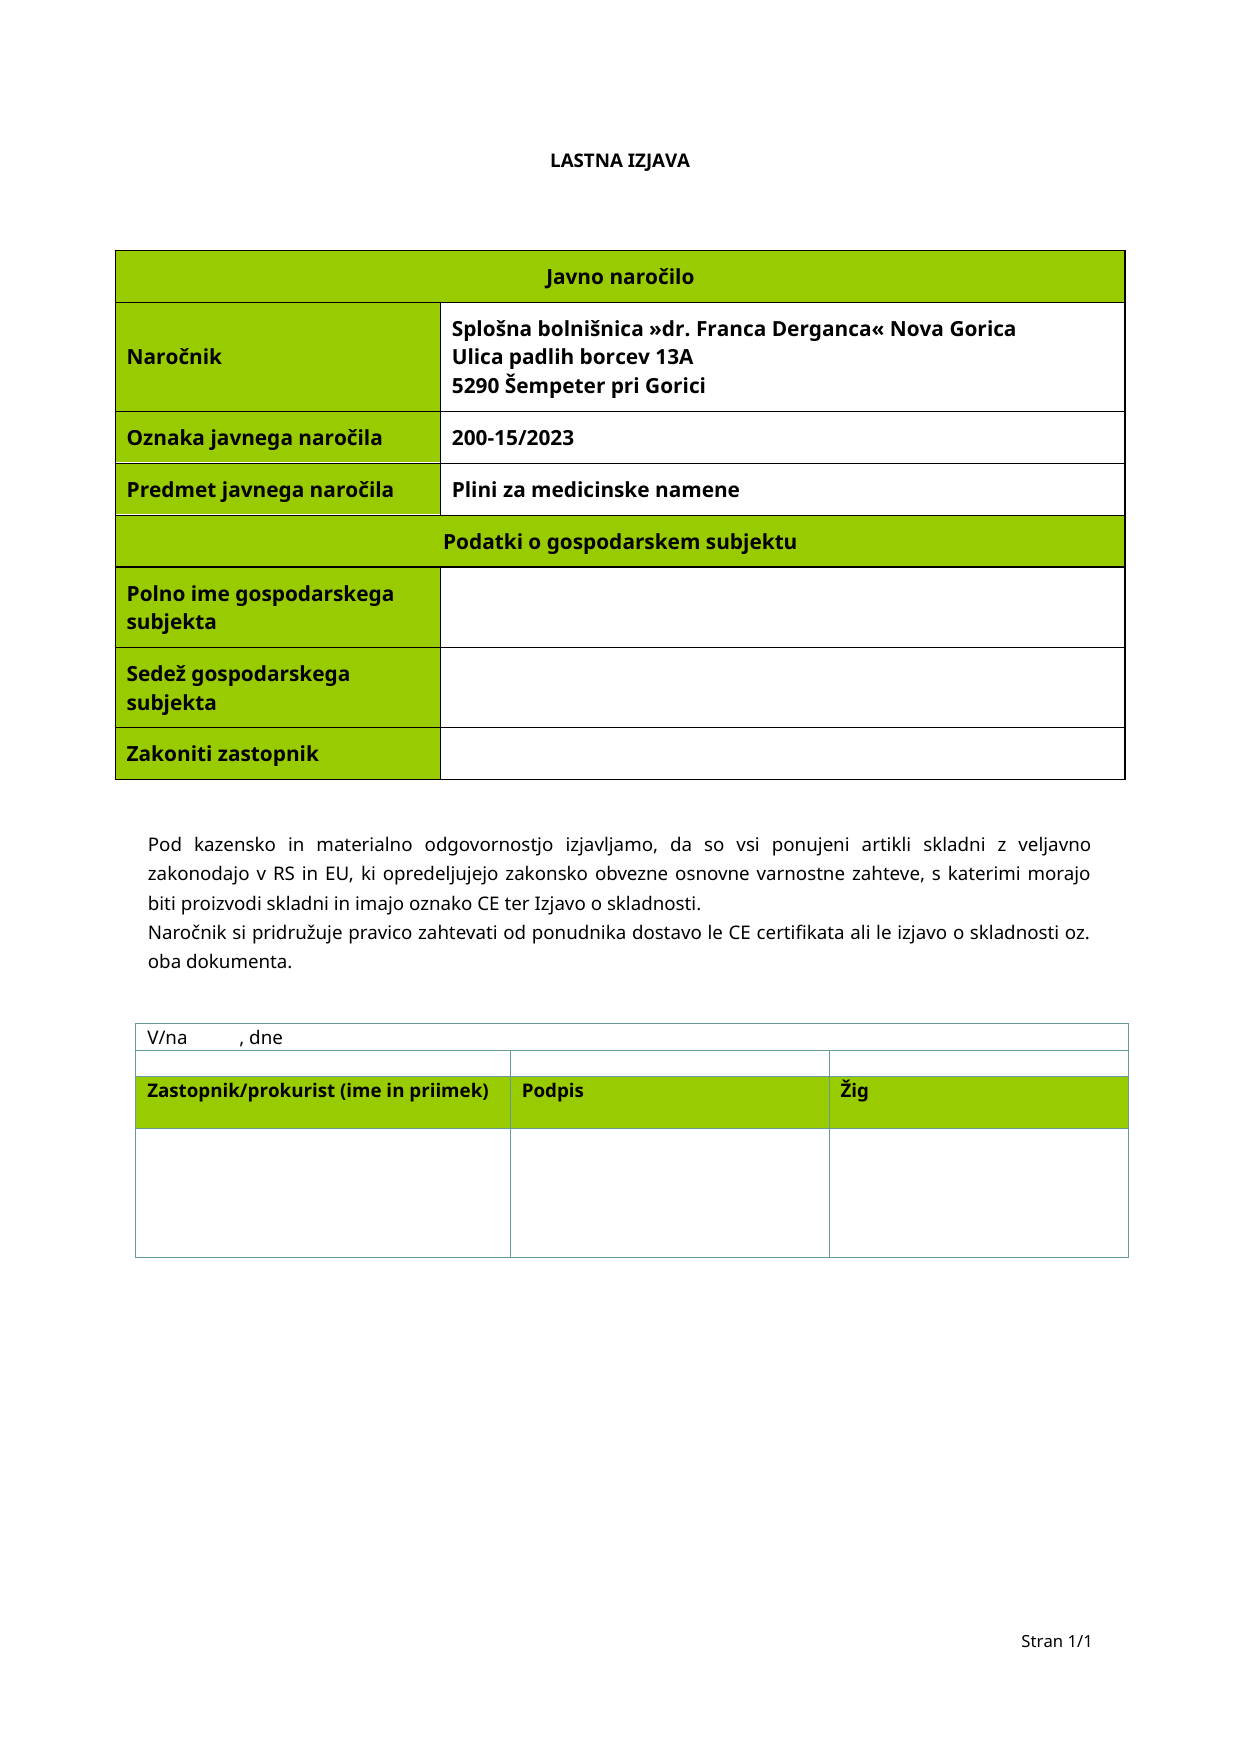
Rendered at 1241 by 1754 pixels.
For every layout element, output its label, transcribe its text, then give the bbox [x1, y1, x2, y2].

table_cell [441, 568, 1124, 647]
table_cell Zastopnik/prokurist (ime in priimek) [136, 1077, 510, 1128]
table_header Javno naročilo [116, 251, 1124, 302]
table_cell [511, 1051, 829, 1076]
table_cell Podatki o gospodarskem subjektu [116, 516, 1124, 566]
table_cell Sedež gospodarskega subjekta [116, 648, 440, 727]
table_cell [830, 1051, 1128, 1076]
table_cell Predmet javnega naročila [116, 464, 440, 514]
table_cell [830, 1129, 1128, 1257]
table_cell Polno ime gospodarskega subjekta [116, 568, 440, 647]
table_cell Podpis [511, 1077, 829, 1128]
table_cell Naročnik [116, 303, 440, 411]
text LASTNA IZJAVA [148, 148, 1093, 173]
table_cell Splošna bolnišnica »dr. Franca Derganca« Nova Gorica Ulica padlih borcev 13A 5290 Šempeter pri Gorici [441, 303, 1124, 411]
table_cell Oznaka javnega naročila [116, 412, 440, 462]
table_cell 200-15/2023 [441, 412, 1124, 462]
table_cell Žig [830, 1077, 1128, 1128]
table_cell Plini za medicinske namene [441, 464, 1124, 514]
table_cell [136, 1051, 510, 1076]
text Pod kazensko in materialno odgovornostjo izjavljamo, da so vsi ponujeni artikli skladni z veljavno zakonodajo v RS in EU, ki opredeljujejo zakonsko obvezne osnovne varnostne zahteve, s katerimi morajo biti proizvodi skladni in imajo oznako CE ter Izjavo o skladnosti. [148, 831, 1092, 915]
table_header V/na , dne [136, 1024, 1128, 1049]
table_cell Zakoniti zastopnik [116, 728, 440, 779]
table_cell [441, 728, 1124, 779]
table_cell [511, 1129, 829, 1257]
table_cell [136, 1129, 510, 1257]
table_cell [441, 648, 1124, 727]
text Naročnik si pridružuje pravico zahtevati od ponudnika dostavo le CE certifikata ali le izjavo o skladnosti oz. oba dokumenta. [148, 919, 1092, 974]
